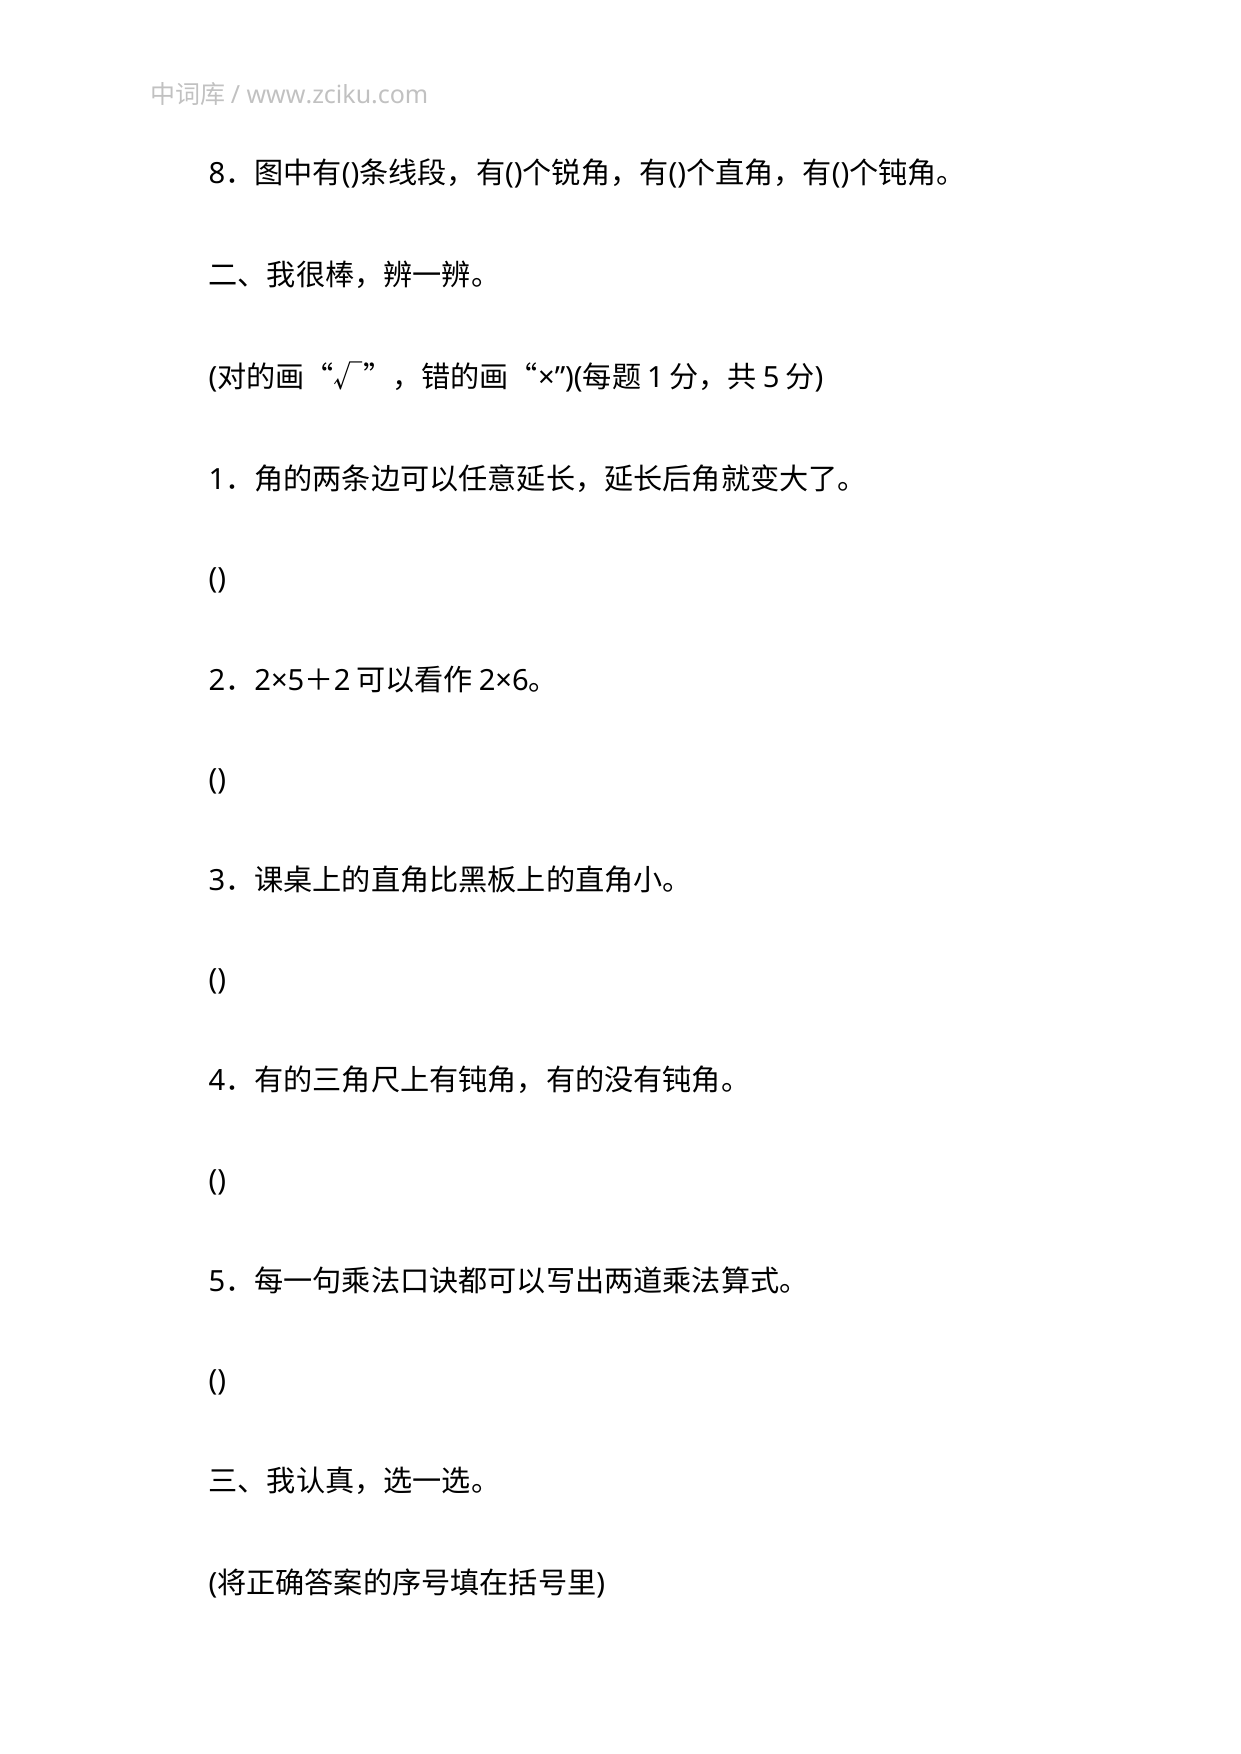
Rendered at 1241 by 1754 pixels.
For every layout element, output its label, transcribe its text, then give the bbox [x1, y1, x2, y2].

text () [150, 558, 1090, 597]
text () [150, 1159, 1090, 1199]
text 4．有的三角尺上有钝角，有的没有钝角。 [150, 1057, 1090, 1099]
text () [150, 1359, 1090, 1399]
text (将正确答案的序号填在括号里) [150, 1559, 1090, 1602]
text () [150, 758, 1090, 798]
text 2．2×5＋2可以看作2×6。 [150, 656, 1090, 698]
text 1．角的两条边可以任意延长，延长后角就变大了。 [150, 456, 1090, 498]
text 8．图中有()条线段，有()个锐角，有()个直角，有()个钝角。 [150, 150, 1090, 192]
text 三、我认真，选一选。 [150, 1458, 1090, 1500]
text 二、我很棒，辨一辨。 [150, 252, 1090, 294]
text () [150, 958, 1090, 998]
text (对的画“√”，错的画“×”)(每题1分，共5分) [150, 354, 1090, 396]
text 3．课桌上的直角比黑板上的直角小。 [150, 857, 1090, 899]
text 5．每一句乘法口诀都可以写出两道乘法算式。 [150, 1257, 1090, 1300]
